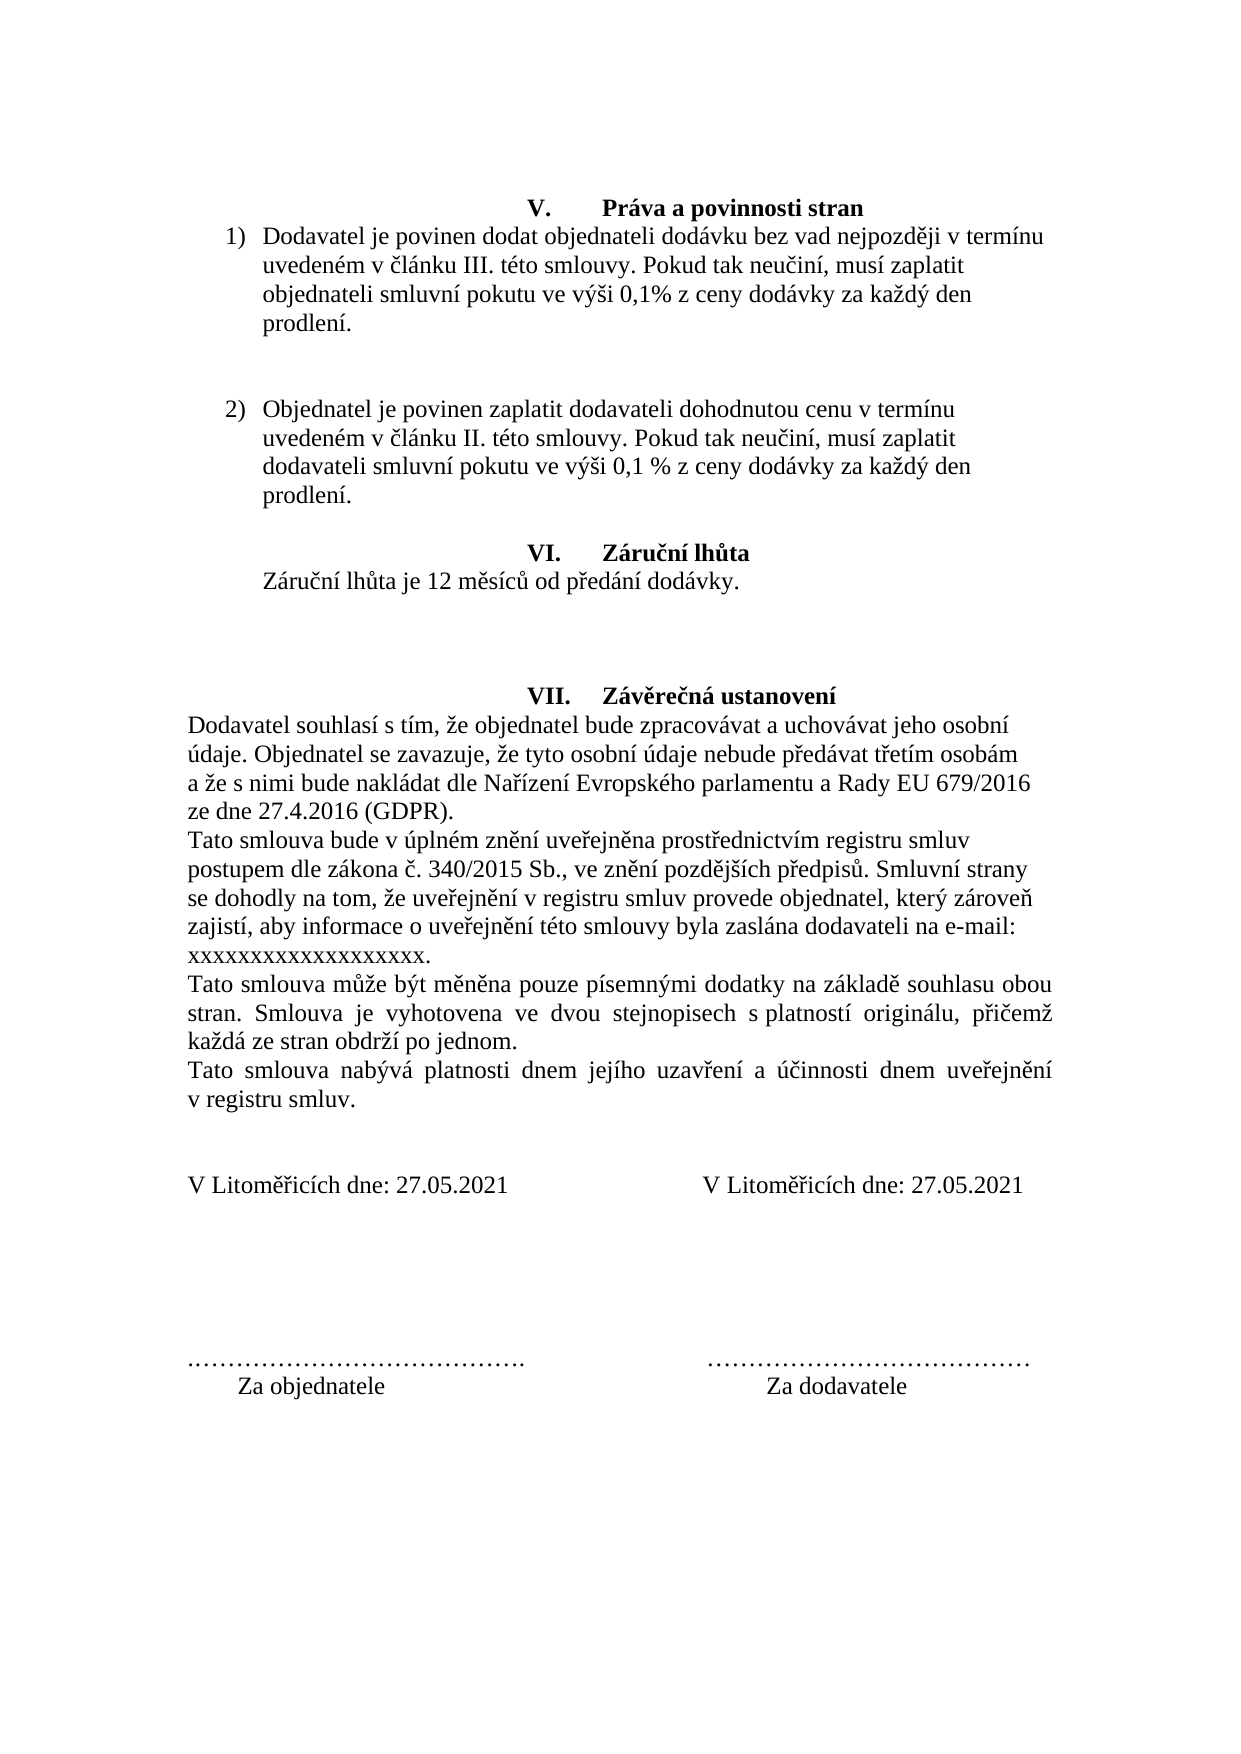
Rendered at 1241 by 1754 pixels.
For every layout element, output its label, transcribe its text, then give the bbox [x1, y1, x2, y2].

text .…………………………………. ………………………………… [187, 1343, 1053, 1371]
text Za objednatele Za dodavatele [187, 1371, 1053, 1400]
text Tato smlouva bude v úplném znění uveřejněna prostřednictvím registru smluv postupem dle zákona č. 340/2015 Sb., ve znění pozdějších předpisů. Smluvní strany se dohodly na tom, že uveřejnění v registru smluv provede objednatel, který zároveň zajistí, aby informace o uveřejnění této smlouvy byla zaslána dodavateli na e-mail: [187, 825, 1053, 940]
list Záruční lhůta [527, 538, 1053, 566]
text Dodavatel souhlasí s tím, že objednatel bude zpracovávat a uchovávat jeho osobní údaje. Objednatel se zavazuje, že tyto osobní údaje nebude předávat třetím osobám [187, 710, 1053, 768]
text Záruční lhůta je 12 měsíců od předání dodávky. [187, 566, 1053, 595]
text xxxxxxxxxxxxxxxxxxx. [187, 940, 1053, 969]
list Dodavatel je povinen dodat objednateli dodávku bez vad nejpozději v termínu uvedeném v článku III. této smlouvy. Pokud tak neučiní, musí zaplatit objednateli smluvní pokutu ve výši 0,1% z ceny dodávky za každý den prodlení. [225, 221, 1053, 336]
text Tato smlouva nabývá platnosti dnem jejího uzavření a účinnosti dnem uveřejnění v registru smluv. [187, 1055, 1053, 1113]
list Práva a povinnosti stran [527, 193, 1053, 221]
text a že s nimi bude nakládat dle Nařízení Evropského parlamentu a Rady EU 679/2016 ze dne 27.4.2016 (GDPR). [187, 768, 1053, 825]
text V Litoměřicích dne: 27.05.2021 V Litoměřicích dne: 27.05.2021 [187, 1170, 1053, 1199]
list Závěrečná ustanovení [527, 681, 1053, 710]
text Tato smlouva může být měněna pouze písemnými dodatky na základě souhlasu obou stran. Smlouva je vyhotovena ve dvou stejnopisech s platností originálu, přičemž každá ze stran obdrží po jednom. [187, 969, 1053, 1055]
list Objednatel je povinen zaplatit dodavateli dohodnutou cenu v termínu uvedeném v článku II. této smlouvy. Pokud tak neučiní, musí zaplatit dodavateli smluvní pokutu ve výši 0,1 % z ceny dodávky za každý den prodlení. [225, 394, 1053, 509]
